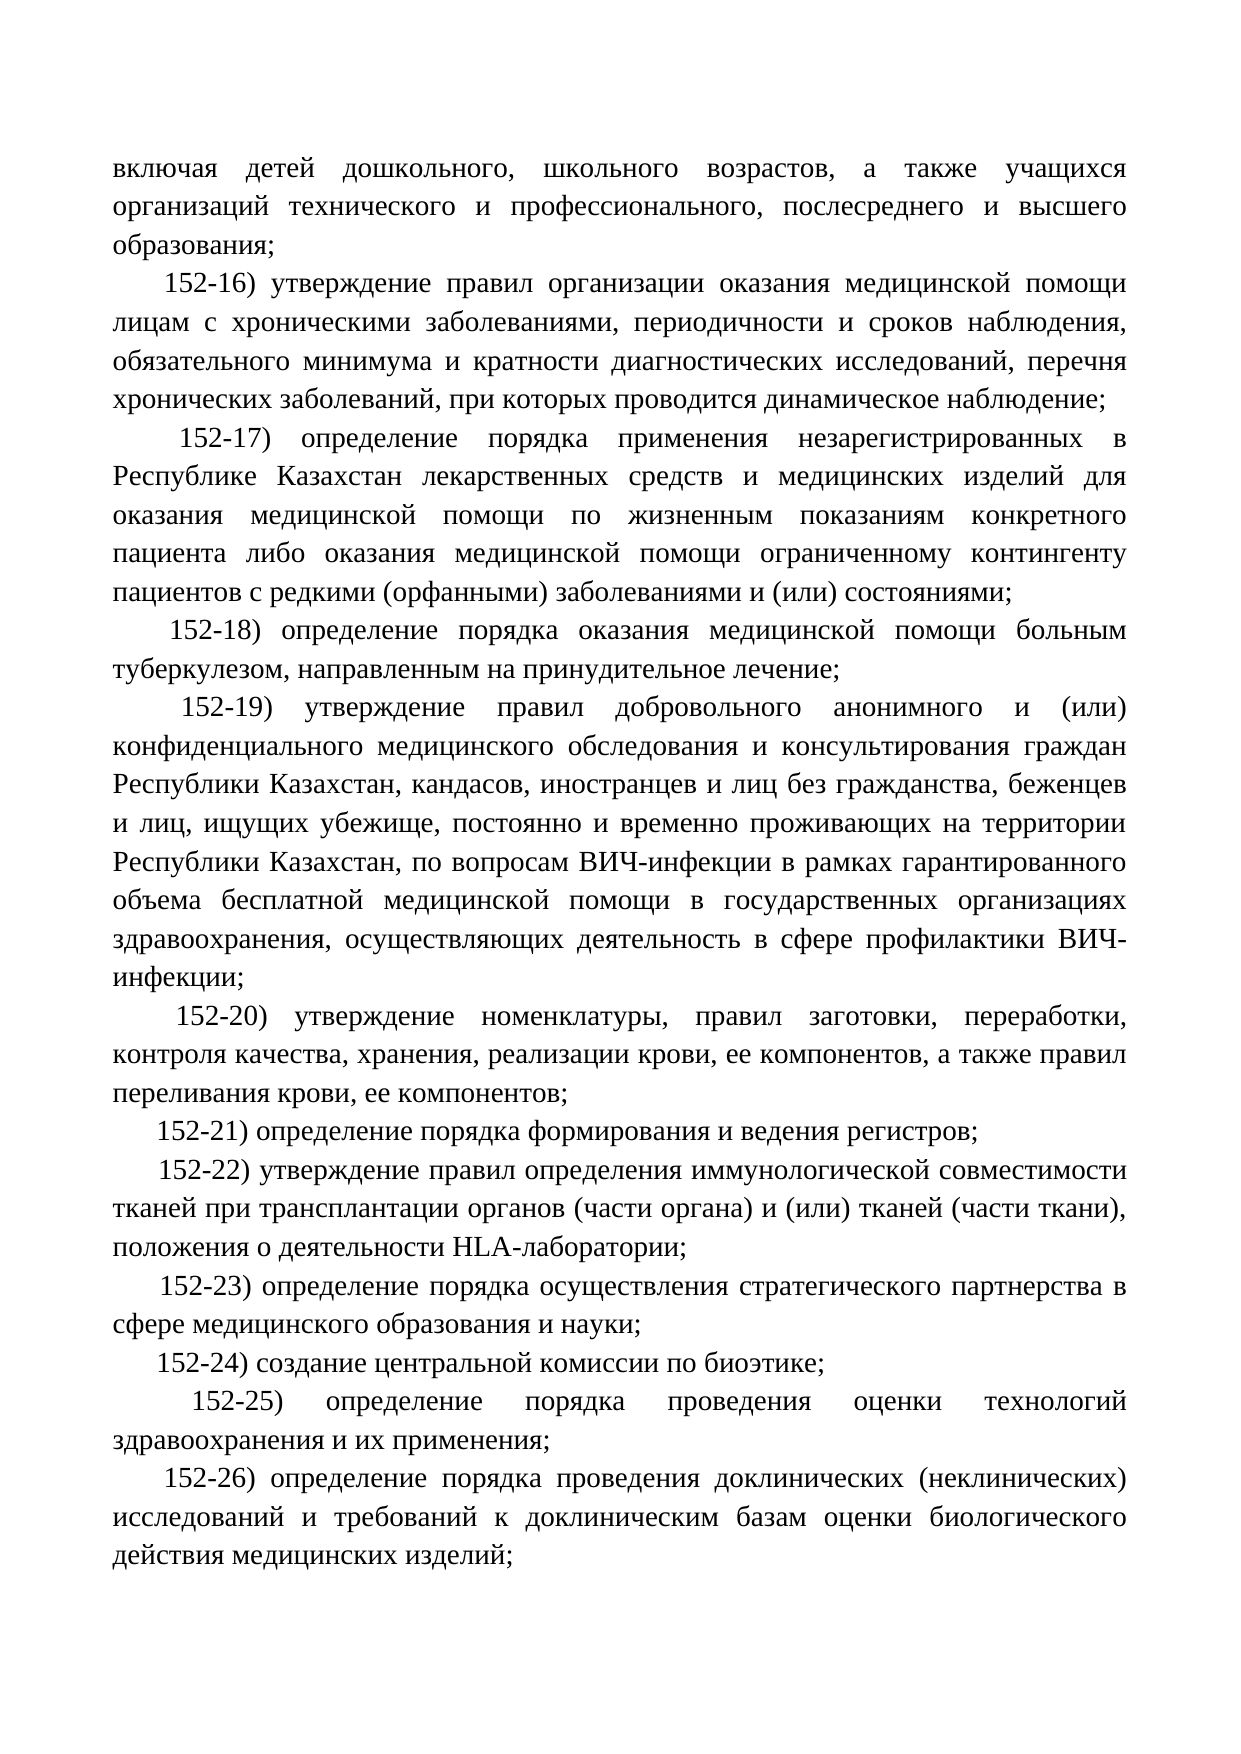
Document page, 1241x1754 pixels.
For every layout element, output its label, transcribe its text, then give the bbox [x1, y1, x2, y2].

text 152-18) определение порядка оказания медицинской помощи больным туберкулезом, направленным на принудительное лечение; [112, 612, 1128, 684]
text 152-24) создание центральной комиссии по биоэтике; [112, 1345, 1128, 1378]
text 152-17) определение порядка применения незарегистрированных в Республике Казахстан лекарственных средств и медицинских изделий для оказания медицинской помощи по жизненным показаниям конкретного пациента либо оказания медицинской помощи ограниченному контингенту пациентов с редкими (орфанными) заболеваниями и (или) состояниями; [112, 420, 1128, 607]
text 152-16) утверждение правил организации оказания медицинской помощи лицам с хроническими заболеваниями, периодичности и сроков наблюдения, обязательного минимума и кратности диагностических исследований, перечня хронических заболеваний, при которых проводится динамическое наблюдение; [112, 266, 1128, 415]
text 152-21) определение порядка формирования и ведения регистров; [112, 1113, 1128, 1147]
text 152-23) определение порядка осуществления стратегического партнерства в сфере медицинского образования и науки; [112, 1268, 1128, 1340]
text 152-25) определение порядка проведения оценки технологий здравоохранения и их применения; [112, 1383, 1128, 1455]
text 152-22) утверждение правил определения иммунологической совместимости тканей при трансплантации органов (части органа) и (или) тканей (части ткани), положения о деятельности HLA-лаборатории; [112, 1152, 1128, 1263]
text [112, 150, 1128, 261]
text 152-26) определение порядка проведения доклинических (неклинических) исследований и требований к доклиническим базам оценки биологического действия медицинских изделий; [112, 1460, 1128, 1571]
text 152-20) утверждение номенклатуры, правил заготовки, переработки, контроля качества, хранения, реализации крови, ее компонентов, а также правил переливания крови, ее компонентов; [112, 998, 1128, 1108]
text 152-19) утверждение правил добровольного анонимного и (или) конфиденциального медицинского обследования и консультирования граждан Республики Казахстан, кандасов, иностранцев и лиц без гражданства, беженцев и лиц, ищущих убежище, постоянно и временно проживающих на территории Республики Казахстан, по вопросам ВИЧ-инфекции в рамках гарантированного объема бесплатной медицинской помощи в государственных организациях здравоохранения, осуществляющих деятельность в сфере профилактики ВИЧ-инфекции; [112, 689, 1128, 993]
